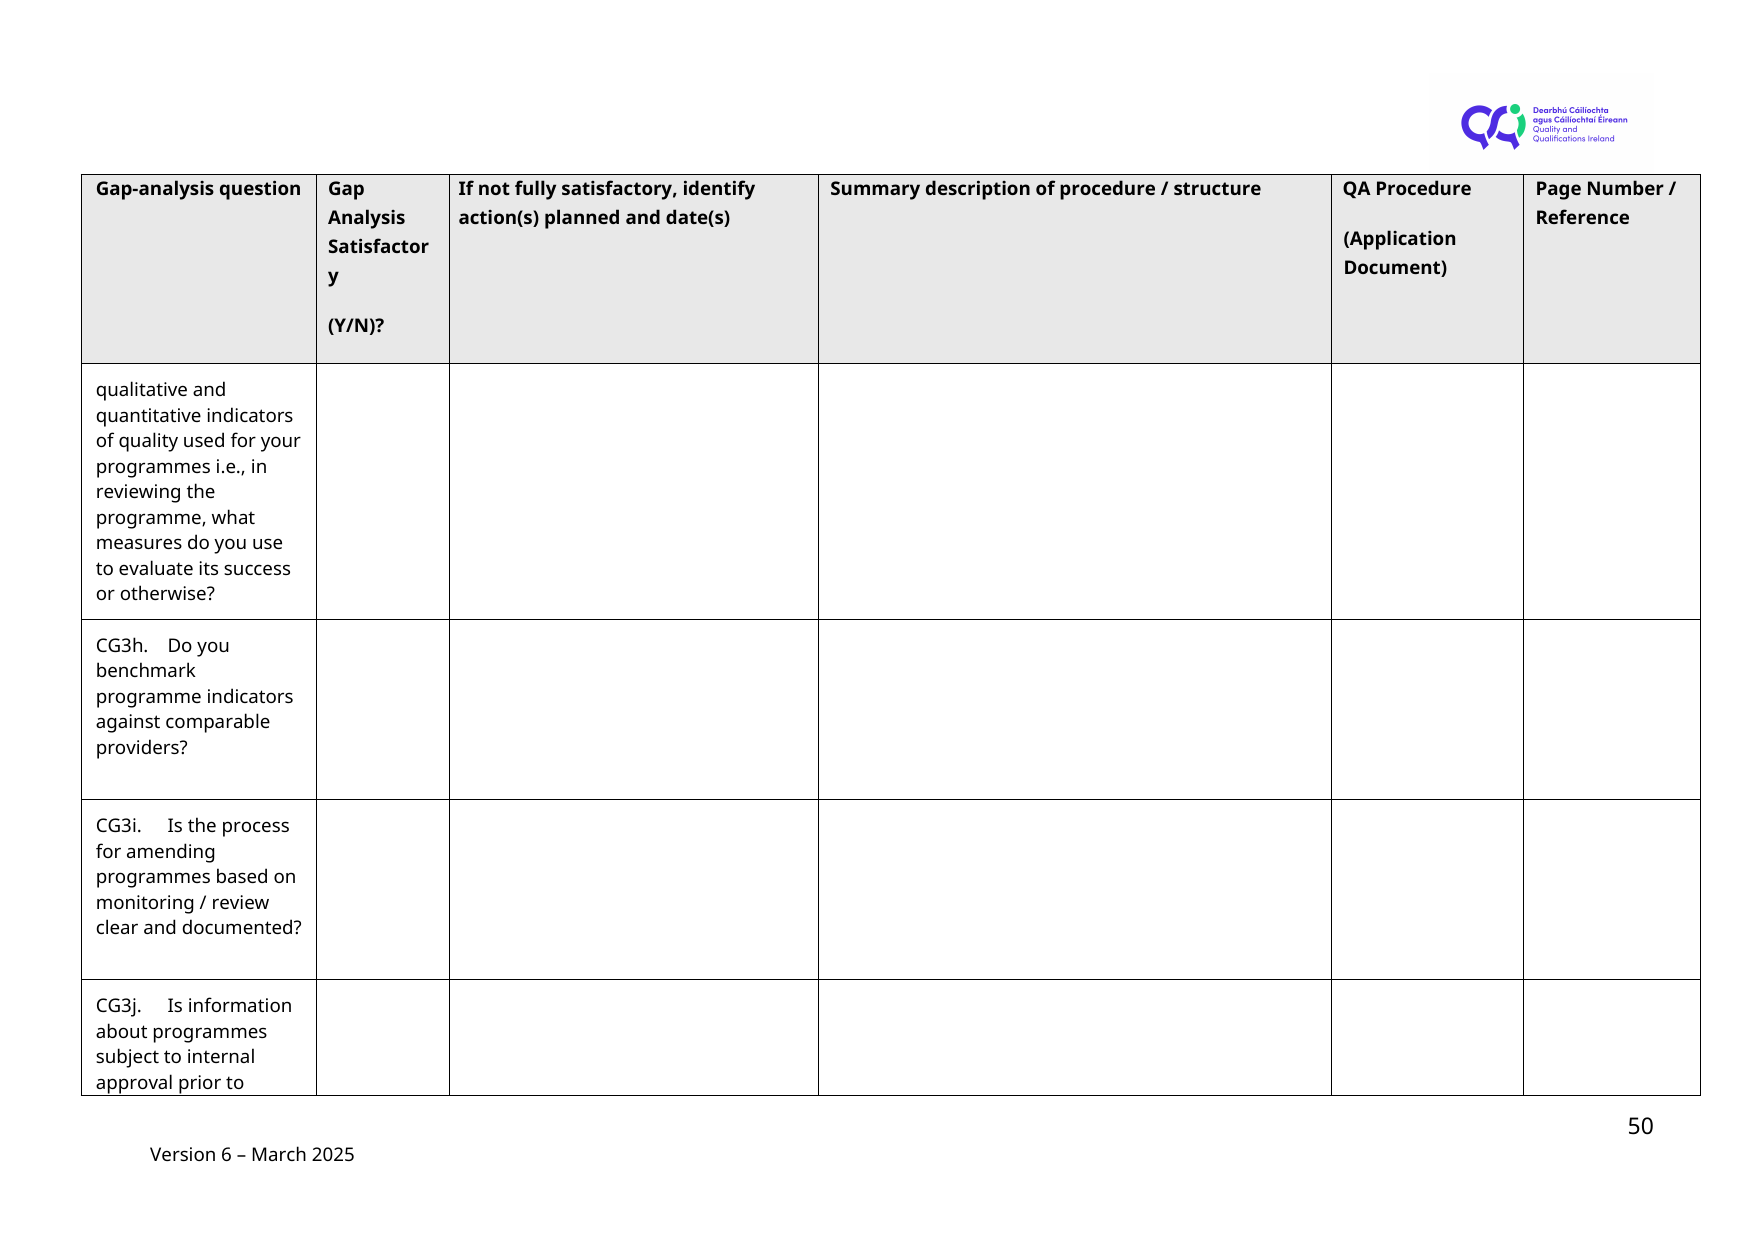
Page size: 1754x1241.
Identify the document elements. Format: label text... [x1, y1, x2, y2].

table_cell [1524, 620, 1700, 799]
table_cell [1332, 364, 1523, 619]
table_header Gap Analysis Satisfactory (Y/N)? [317, 175, 449, 363]
table_cell [317, 364, 449, 619]
table_cell [450, 364, 818, 619]
table_cell [1524, 364, 1700, 619]
table_cell [819, 364, 1331, 619]
table_cell [1524, 800, 1700, 979]
table_cell [819, 980, 1331, 1094]
table_cell [1332, 620, 1523, 799]
table_header Gap-analysis question [82, 175, 316, 363]
table_cell [1332, 800, 1523, 979]
table_cell [819, 800, 1331, 979]
table_header QA Procedure (Application Document) [1332, 175, 1523, 363]
table_cell [317, 620, 449, 799]
table_cell [819, 620, 1331, 799]
table_cell [450, 800, 818, 979]
table_header Page Number / Reference [1524, 175, 1700, 363]
table_cell Is information about programmes subject to internal approval prior to publication? [82, 980, 316, 1094]
table_cell [317, 980, 449, 1094]
table_cell [1524, 980, 1700, 1094]
table_cell Is the process for amending programmes based on monitoring / review clear and documented? [82, 800, 316, 979]
table_header If not fully satisfactory, identify action(s) planned and date(s) [450, 175, 818, 363]
table_cell [317, 800, 449, 979]
table_cell [450, 620, 818, 799]
table_header Summary description of procedure / structure [819, 175, 1331, 363]
table_cell [450, 980, 818, 1094]
picture [1428, 73, 1654, 174]
table_cell Do you benchmark programme indicators against comparable providers? [82, 620, 316, 799]
table_cell [1332, 980, 1523, 1094]
